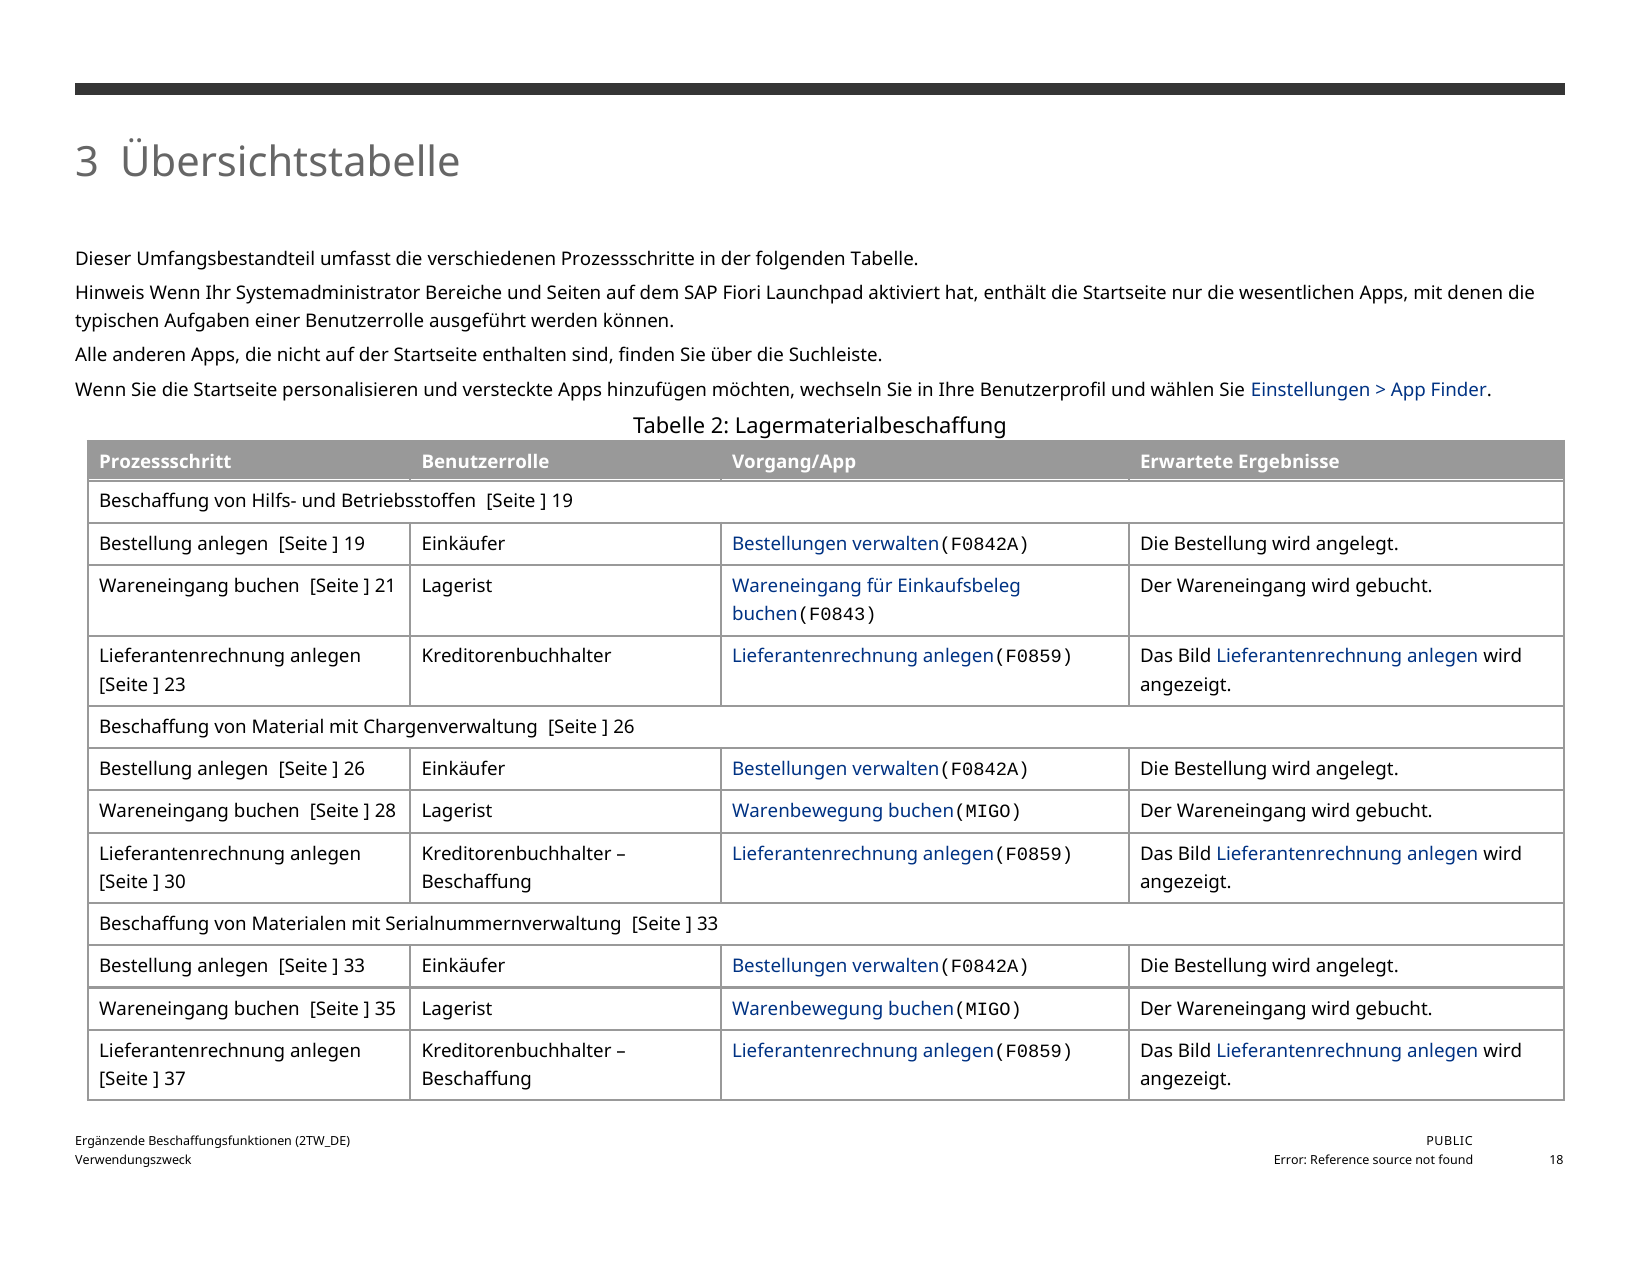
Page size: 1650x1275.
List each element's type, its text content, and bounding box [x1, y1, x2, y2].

text Hinweis Wenn Ihr Systemadministrator Bereiche und Seiten auf dem SAP Fiori Launchpad aktiviert hat, enthält die Startseite nur die wesentlichen Apps, mit denen die typischen Aufgaben einer Benutzerrolle ausgeführt werden können. [75, 279, 1565, 333]
table_cell Lagerist [411, 566, 720, 634]
table_cell Die Bestellung wird angelegt. [1130, 749, 1563, 789]
table_cell Kreditorenbuchhalter – Beschaffung [411, 1031, 720, 1099]
table_cell Warenbewegung buchen(MIGO) [722, 791, 1128, 832]
table_cell Lagerist [411, 791, 720, 832]
table_cell Lieferantenrechnung anlegen [Seite ] 35 [89, 1031, 409, 1099]
text Alle anderen Apps, die nicht auf der Startseite enthalten sind, finden Sie über die Suchleiste. [75, 342, 1565, 367]
table_cell Lagerist [411, 989, 720, 1029]
table_cell Der Wareneingang wird gebucht. [1130, 566, 1563, 634]
table_cell Beschaffung von Hilfs- und Betriebsstoffen [Seite ] 17 [89, 482, 1563, 522]
table_header Vorgang/App [722, 442, 1128, 479]
table_cell Die Bestellung wird angelegt. [1130, 946, 1563, 986]
table_header Prozessschritt [89, 442, 409, 479]
table_header Benutzerrolle [411, 442, 720, 479]
table_cell Warenbewegung buchen(MIGO) [722, 989, 1128, 1029]
table_cell Bestellungen verwalten(F0842A) [722, 946, 1128, 986]
text Wenn Sie die Startseite personalisieren und versteckte Apps hinzufügen möchten, wechseln Sie in Ihre Benutzerprofil und wählen Sie Einstellungen > App Finder. [75, 376, 1565, 401]
table_cell Das Bild Lieferantenrechnung anlegen wird angezeigt. [1130, 1031, 1563, 1099]
table_cell Bestellungen verwalten(F0842A) [722, 524, 1128, 564]
table_cell Bestellungen verwalten(F0842A) [722, 749, 1128, 789]
table_cell Wareneingang buchen [Seite ] 26 [89, 791, 409, 832]
table_cell Lieferantenrechnung anlegen(F0859) [722, 834, 1128, 902]
table_cell Beschaffung von Materialen mit Serialnummernverwaltung [Seite ] 31 [89, 904, 1563, 944]
table_cell Wareneingang buchen [Seite ] 33 [89, 989, 409, 1029]
subtitle Übersichtstabelle [75, 137, 1565, 187]
table_cell Wareneingang buchen [Seite ] 19 [89, 566, 409, 634]
title Tabelle 2: Lagermaterialbeschaffung [75, 410, 1565, 440]
table_cell Beschaffung von Material mit Chargenverwaltung [Seite ] 24 [89, 707, 1563, 747]
table_cell Bestellung anlegen [Seite ] 31 [89, 946, 409, 986]
table_cell Der Wareneingang wird gebucht. [1130, 791, 1563, 832]
text Dieser Umfangsbestandteil umfasst die verschiedenen Prozessschritte in der folgenden Tabelle. [75, 245, 1565, 271]
table_cell Lieferantenrechnung anlegen [Seite ] 28 [89, 834, 409, 902]
table_cell Lieferantenrechnung anlegen(F0859) [722, 1031, 1128, 1099]
table_cell Kreditorenbuchhalter [411, 637, 720, 705]
table_cell Einkäufer [411, 749, 720, 789]
table_cell Die Bestellung wird angelegt. [1130, 524, 1563, 564]
table_cell Bestellung anlegen [Seite ] 24 [89, 749, 409, 789]
table_cell Lieferantenrechnung anlegen(F0859) [722, 637, 1128, 705]
table_cell Kreditorenbuchhalter – Beschaffung [411, 834, 720, 902]
table_cell Wareneingang für Einkaufsbeleg buchen(F0843) [722, 566, 1128, 634]
table_cell Bestellung anlegen [Seite ] 17 [89, 524, 409, 564]
table_cell Einkäufer [411, 946, 720, 986]
table_cell Einkäufer [411, 524, 720, 564]
table_cell Das Bild Lieferantenrechnung anlegen wird angezeigt. [1130, 637, 1563, 705]
table_header Erwartete Ergebnisse [1130, 442, 1563, 479]
table_cell Das Bild Lieferantenrechnung anlegen wird angezeigt. [1130, 834, 1563, 902]
table_cell Der Wareneingang wird gebucht. [1130, 989, 1563, 1029]
table_cell Lieferantenrechnung anlegen [Seite ] 21 [89, 637, 409, 705]
